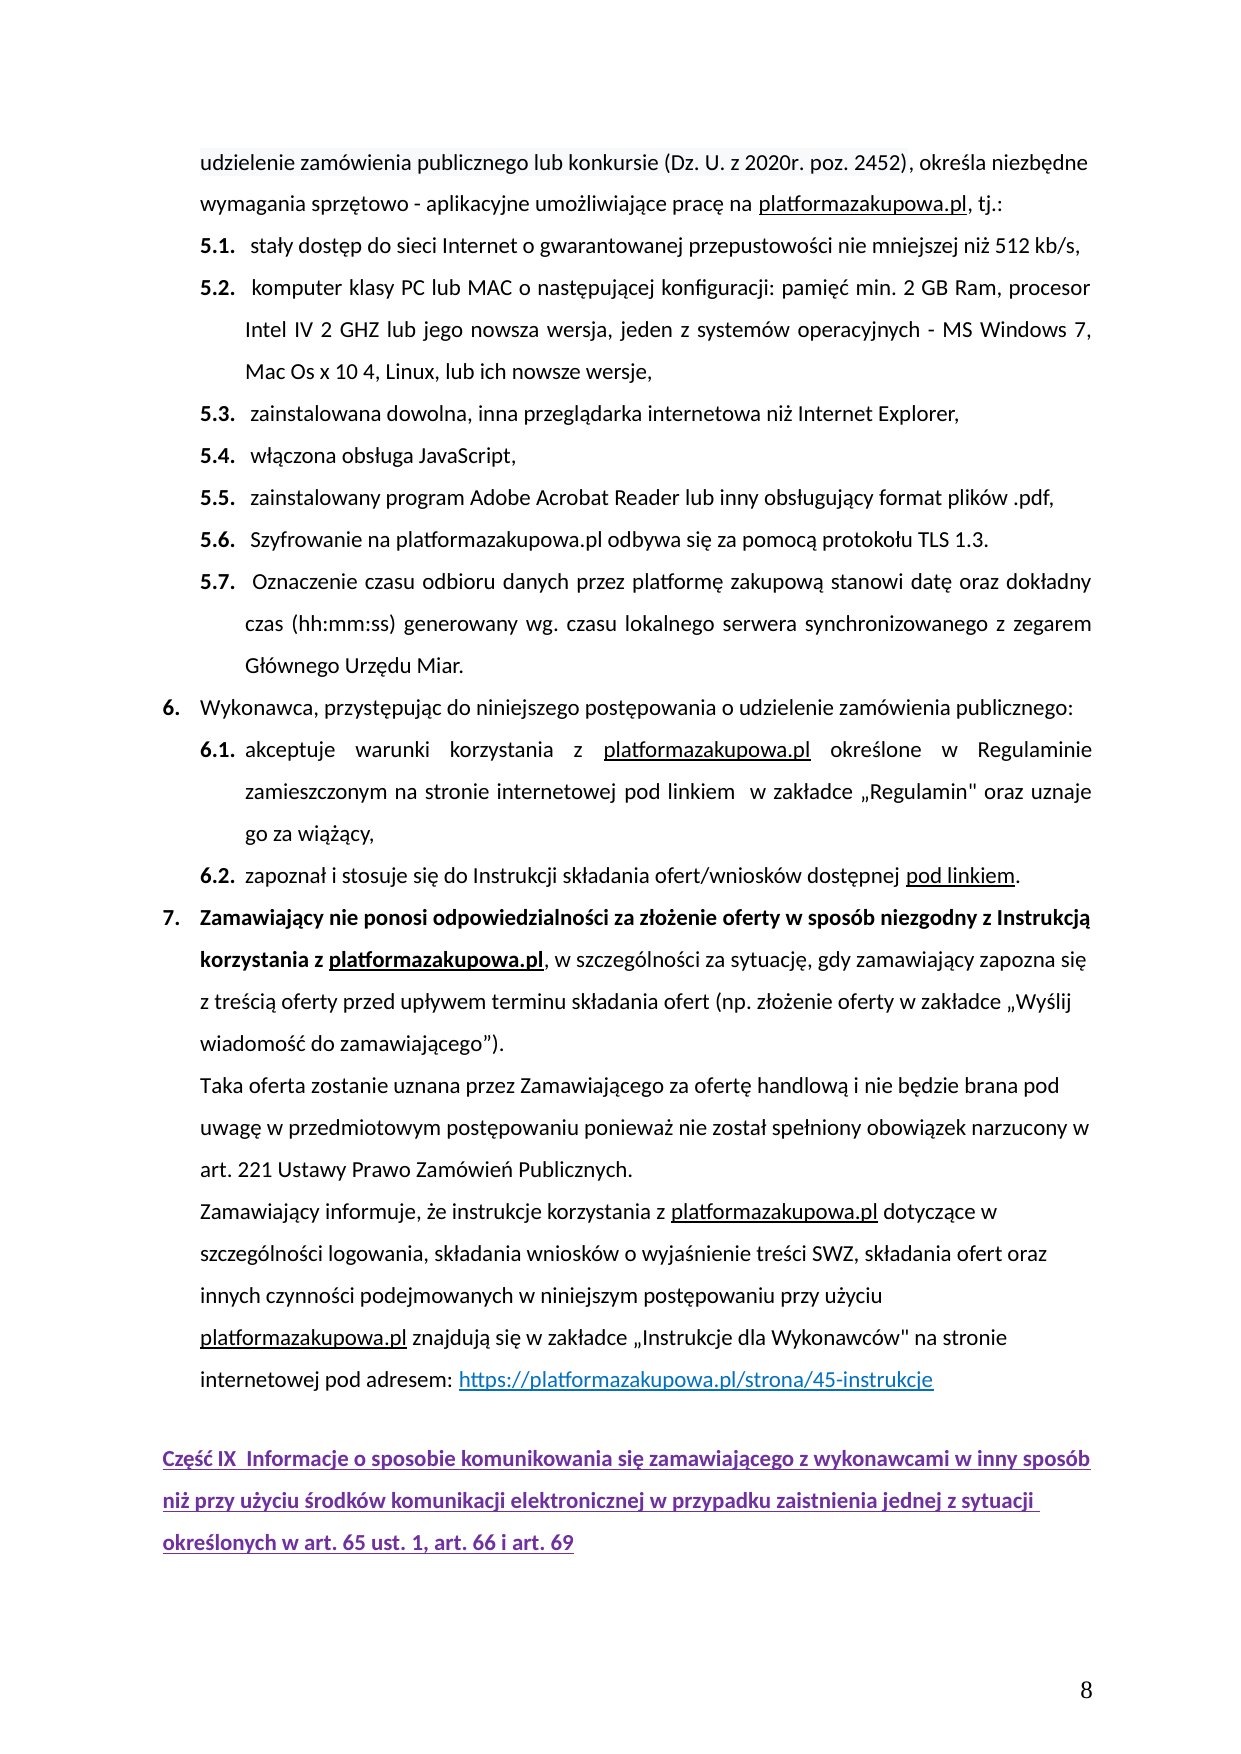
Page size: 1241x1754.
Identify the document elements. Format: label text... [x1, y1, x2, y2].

text Wykonawca, przystępując do niniejszego postępowania o udzielenie zamówienia publicznego: [162, 693, 1093, 721]
subtitle Część IX Informacje o sposobie komunikowania się zamawiającego z wykonawcami w inny sposób niż przy użyciu środków komunikacji elektronicznej w przypadku zaistnienia jednej z sytuacji określonych w art. 65 ust. 1, art. 66 i art. 69 [162, 1444, 1093, 1556]
list zainstalowana dowolna, inna przeglądarka internetowa niż Internet Explorer, [200, 399, 1093, 427]
text Zamawiający informuje, że instrukcje korzystania z platformazakupowa.pl dotyczące w szczególności logowania, składania wniosków o wyjaśnienie treści SWZ, składania ofert oraz innych czynności podejmowanych w niniejszym postępowaniu przy użyciu platformazakupowa.pl znajdują się w zakładce „Instrukcje dla Wykonawców" na stronie internetowej pod adresem: https://platformazakupowa.pl/strona/45-instrukcje [200, 1197, 1093, 1393]
list akceptuje warunki korzystania z platformazakupowa.pl określone w Regulaminie zamieszczonym na stronie internetowej pod linkiem w zakładce „Regulamin" oraz uznaje go za wiążący, [200, 735, 1093, 847]
list komputer klasy PC lub MAC o następującej konfiguracji: pamięć min. 2 GB Ram, procesor Intel IV 2 GHZ lub jego nowsza wersja, jeden z systemów operacyjnych - MS Windows 7, Mac Os x 10 4, Linux, lub ich nowsze wersje, [200, 273, 1093, 386]
list Oznaczenie czasu odbioru danych przez platformę zakupową stanowi datę oraz dokładny czas (hh:mm:ss) generowany wg. czasu lokalnego serwera synchronizowanego z zegarem Głównego Urzędu Miar. [200, 567, 1093, 679]
list stały dostęp do sieci Internet o gwarantowanej przepustowości nie mniejszej niż 512 kb/s, [200, 232, 1093, 259]
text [162, 148, 1093, 218]
text Zamawiający nie ponosi odpowiedzialności za złożenie oferty w sposób niezgodny z Instrukcją korzystania z platformazakupowa.pl, w szczególności za sytuację, gdy zamawiający zapozna się z treścią oferty przed upływem terminu składania ofert (np. złożenie oferty w zakładce „Wyślij wiadomość do zamawiającego”). Taka oferta zostanie uznana przez Zamawiającego za ofertę handlową i nie będzie brana pod uwagę w przedmiotowym postępowaniu ponieważ nie został spełniony obowiązek narzucony w art. 221 Ustawy Prawo Zamówień Publicznych. [162, 903, 1093, 1183]
list włączona obsługa JavaScript, [200, 441, 1093, 469]
list Szyfrowanie na platformazakupowa.pl odbywa się za pomocą protokołu TLS 1.3. [200, 525, 1093, 553]
list zainstalowany program Adobe Acrobat Reader lub inny obsługujący format plików .pdf, [200, 483, 1093, 511]
list zapoznał i stosuje się do Instrukcji składania ofert/wniosków dostępnej pod linkiem. [200, 861, 1093, 889]
